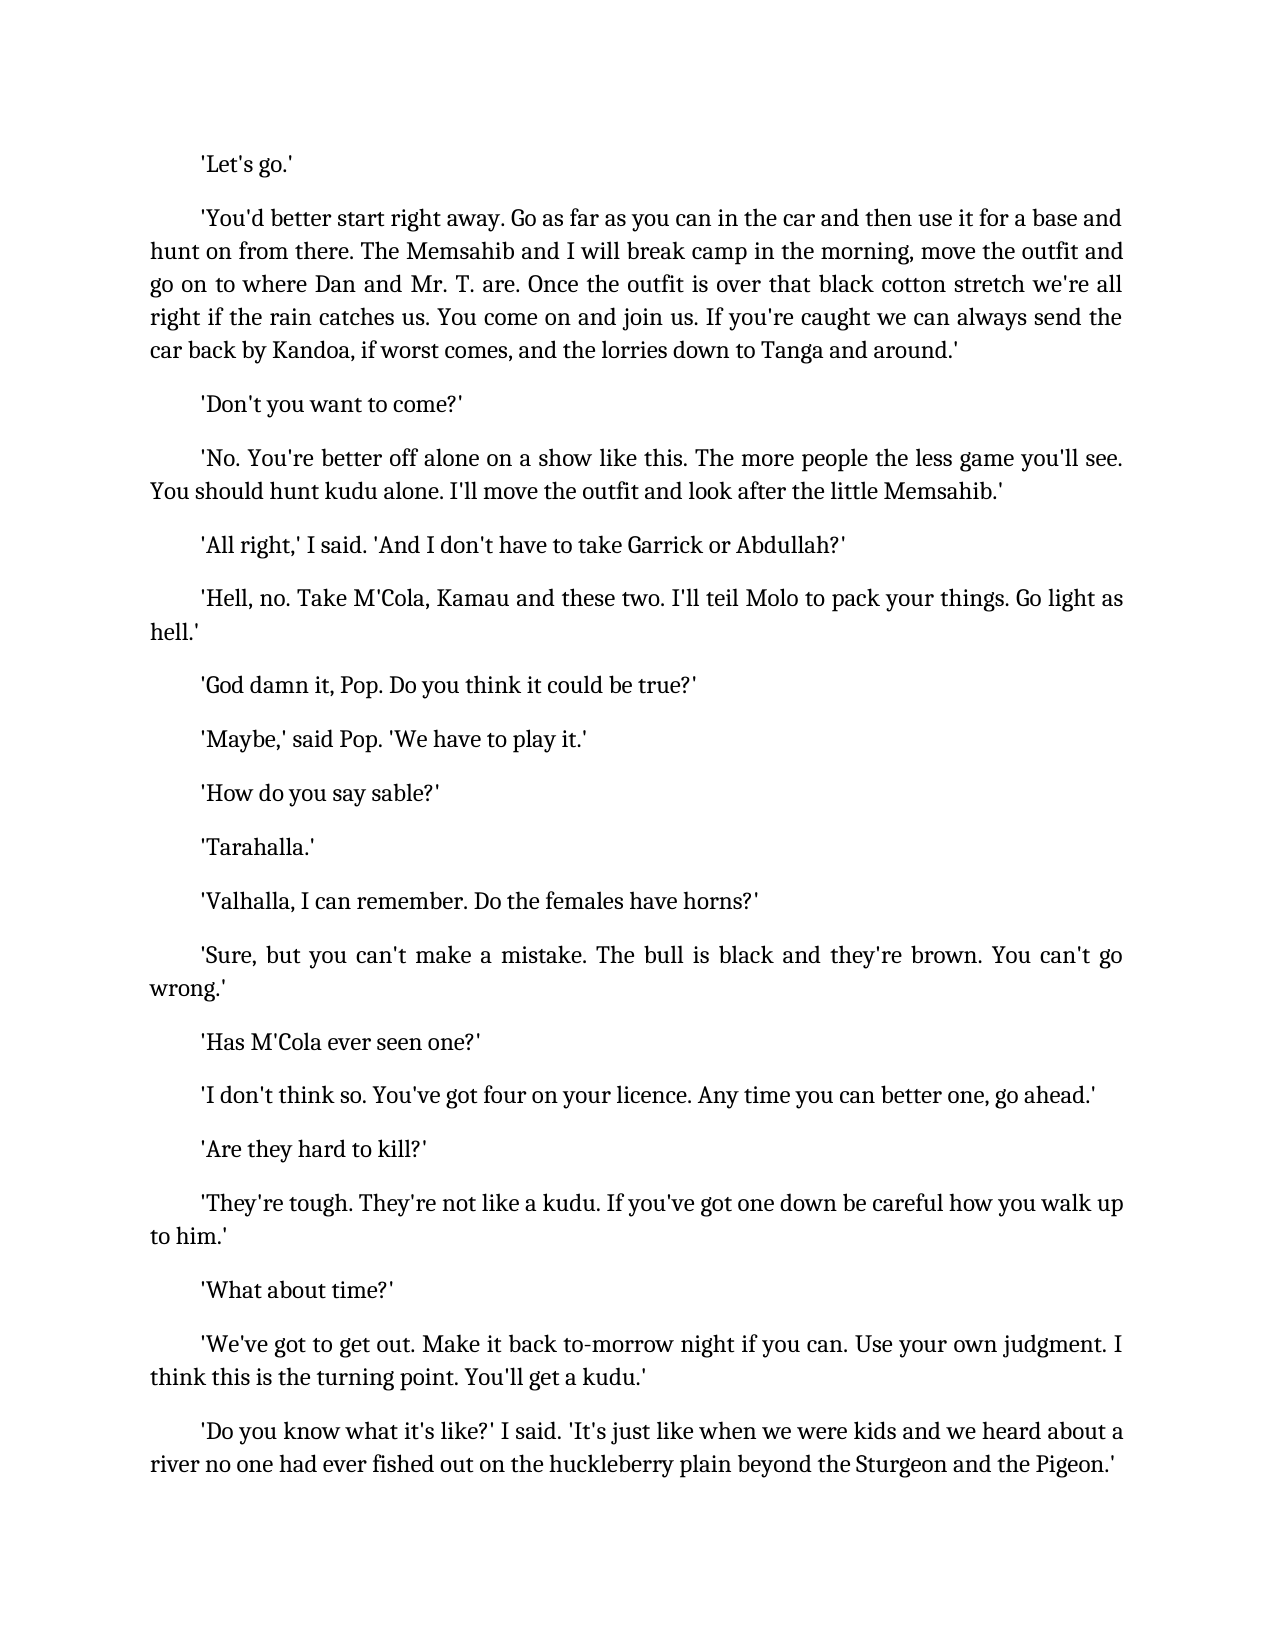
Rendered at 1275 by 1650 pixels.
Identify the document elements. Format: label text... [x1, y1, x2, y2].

text 'No. You're better off alone on a show like this. The more people the less game you'll see. You should hunt kudu alone. I'll move the outfit and look after the little Memsahib.' [150, 444, 1125, 505]
text 'Has M'Cola ever seen one?' [150, 1027, 1125, 1056]
text 'Do you know what it's like?' I said. 'It's just like when we were kids and we heard about a river no one had ever fished out on the huckleberry plain beyond the Sturgeon and the Pigeon.' [150, 1417, 1125, 1478]
text 'God damn it, Pop. Do you think it could be true?' [150, 671, 1125, 700]
text 'Valhalla, I can remember. Do the females have horns?' [150, 887, 1125, 915]
text 'Let's go.' [150, 150, 1125, 179]
text 'They're tough. They're not like a kudu. If you've got one down be careful how you walk up to him.' [150, 1189, 1125, 1251]
text 'Don't you want to come?' [150, 390, 1125, 418]
text 'We've got to get out. Make it back to-morrow night if you can. Use your own judgment. I think this is the turning point. You'll get a kudu.' [150, 1330, 1125, 1391]
text 'You'd better start right away. Go as far as you can in the car and then use it for a base and hunt on from there. The Memsahib and I will break camp in the morning, move the outfit and go on to where Dan and Mr. T. are. Once the outfit is over that black cotton stretch we're all right if the rain catches us. You come on and join us. If you're caught we can always send the car back by Kandoa, if worst comes, and the lorries down to Tanga and around.' [150, 204, 1125, 365]
text 'How do you say sable?' [150, 779, 1125, 808]
text 'Maybe,' said Pop. 'We have to play it.' [150, 725, 1125, 754]
text 'Tarahalla.' [150, 833, 1125, 862]
text 'I don't think so. You've got four on your licence. Any time you can better one, go ahead.' [150, 1081, 1125, 1110]
text 'All right,' I said. 'And I don't have to take Garrick or Abdullah?' [150, 531, 1125, 559]
text 'Are they hard to kill?' [150, 1135, 1125, 1164]
text 'Sure, but you can't make a mistake. The bull is black and they're brown. You can't go wrong.' [150, 941, 1125, 1002]
text 'What about time?' [150, 1276, 1125, 1304]
text 'Hell, no. Take M'Cola, Kamau and these two. I'll teil Molo to pack your things. Go light as hell.' [150, 584, 1125, 646]
